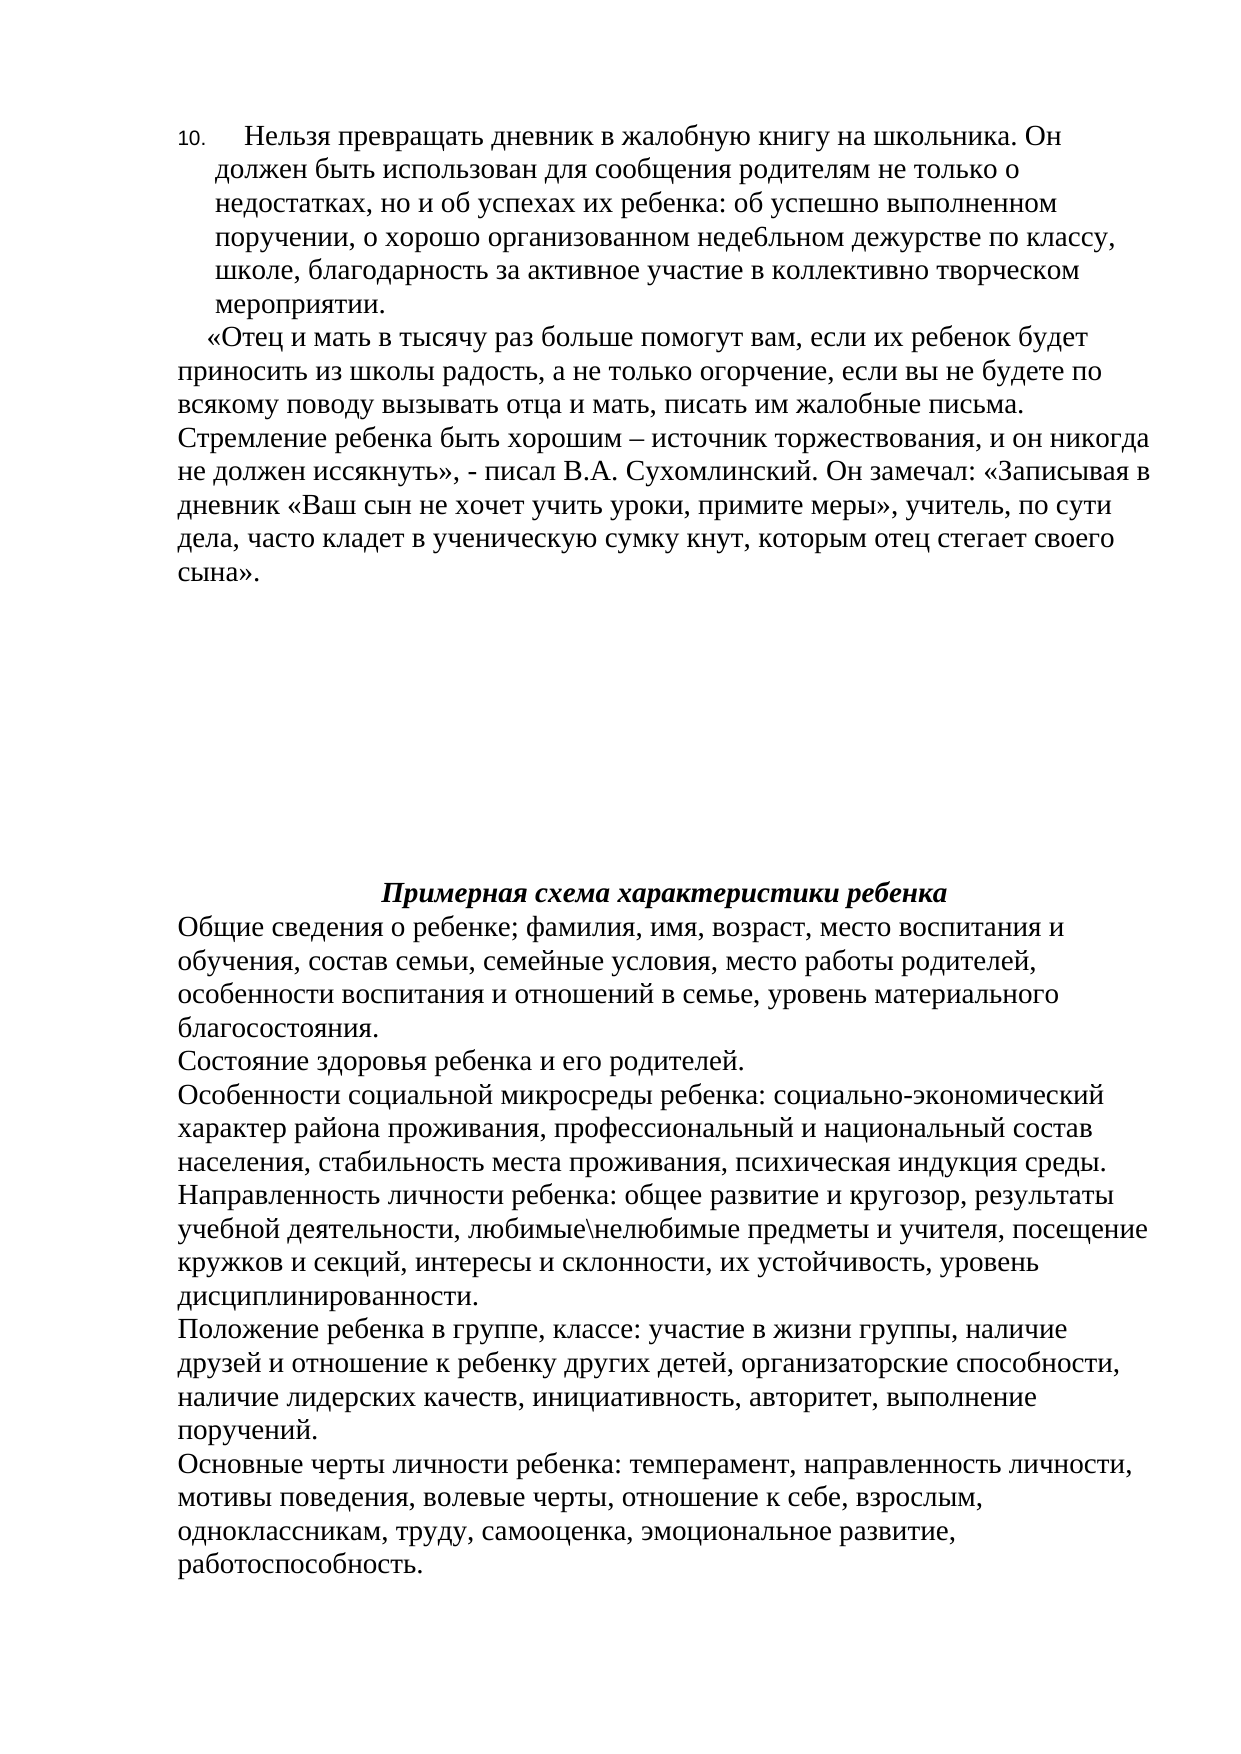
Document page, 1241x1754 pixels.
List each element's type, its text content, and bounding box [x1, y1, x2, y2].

text Общие сведения о ребенке; фамилия, имя, возраст, место воспитания и обучения, состав семьи, семейные условия, место работы родителей, особенности воспитания и отношений в семье, уровень материального благосостояния. [177, 909, 1152, 1043]
text Основные черты личности ребенка: темперамент, направленность личности, мотивы поведения, волевые черты, отношение к себе, взрослым, одноклассникам, труду, самооценка, эмоциональное развитие, работоспособность. [177, 1446, 1152, 1580]
list Нельзя превращать дневник в жалобную книгу на школьника. Он должен быть использован для сообщения родителям не только о недостатках, но и об успехах их ребенка: об успешно выполненном поручении, о хорошо организованном неде6льном дежурстве по классу, школе, благодарность за активное участие в коллективно творческом мероприятии. [177, 118, 1152, 319]
text Направленность личности ребенка: общее развитие и кругозор, результаты учебной деятельности, любимые\нелюбимые предметы и учителя, посещение кружков и секций, интересы и склонности, их устойчивость, уровень дисциплинированности. [177, 1177, 1152, 1312]
text Особенности социальной микросреды ребенка: социально-экономический характер района проживания, профессиональный и национальный состав населения, стабильность места проживания, психическая индукция среды. [177, 1077, 1152, 1177]
text Состояние здоровья ребенка и его родителей. [177, 1043, 1152, 1077]
text Положение ребенка в группе, классе: участие в жизни группы, наличие друзей и отношение к ребенку других детей, организаторские способности, наличие лидерских качеств, инициативность, авторитет, выполнение поручений. [177, 1312, 1152, 1446]
text Примерная схема характеристики ребенка [177, 876, 1152, 909]
text «Отец и мать в тысячу раз больше помогут вам, если их ребенок будет приносить из школы радость, а не только огорчение, если вы не будете по всякому поводу вызывать отца и мать, писать им жалобные письма. Стремление ребенка быть хорошим – источник торжествования, и он никогда не должен иссякнуть», - писал В.А. Сухомлинский. Он замечал: «Записывая в дневник «Ваш сын не хочет учить уроки, примите меры», учитель, по сути дела, часто кладет в ученическую сумку кнут, которым отец стегает своего сына». [177, 319, 1152, 588]
